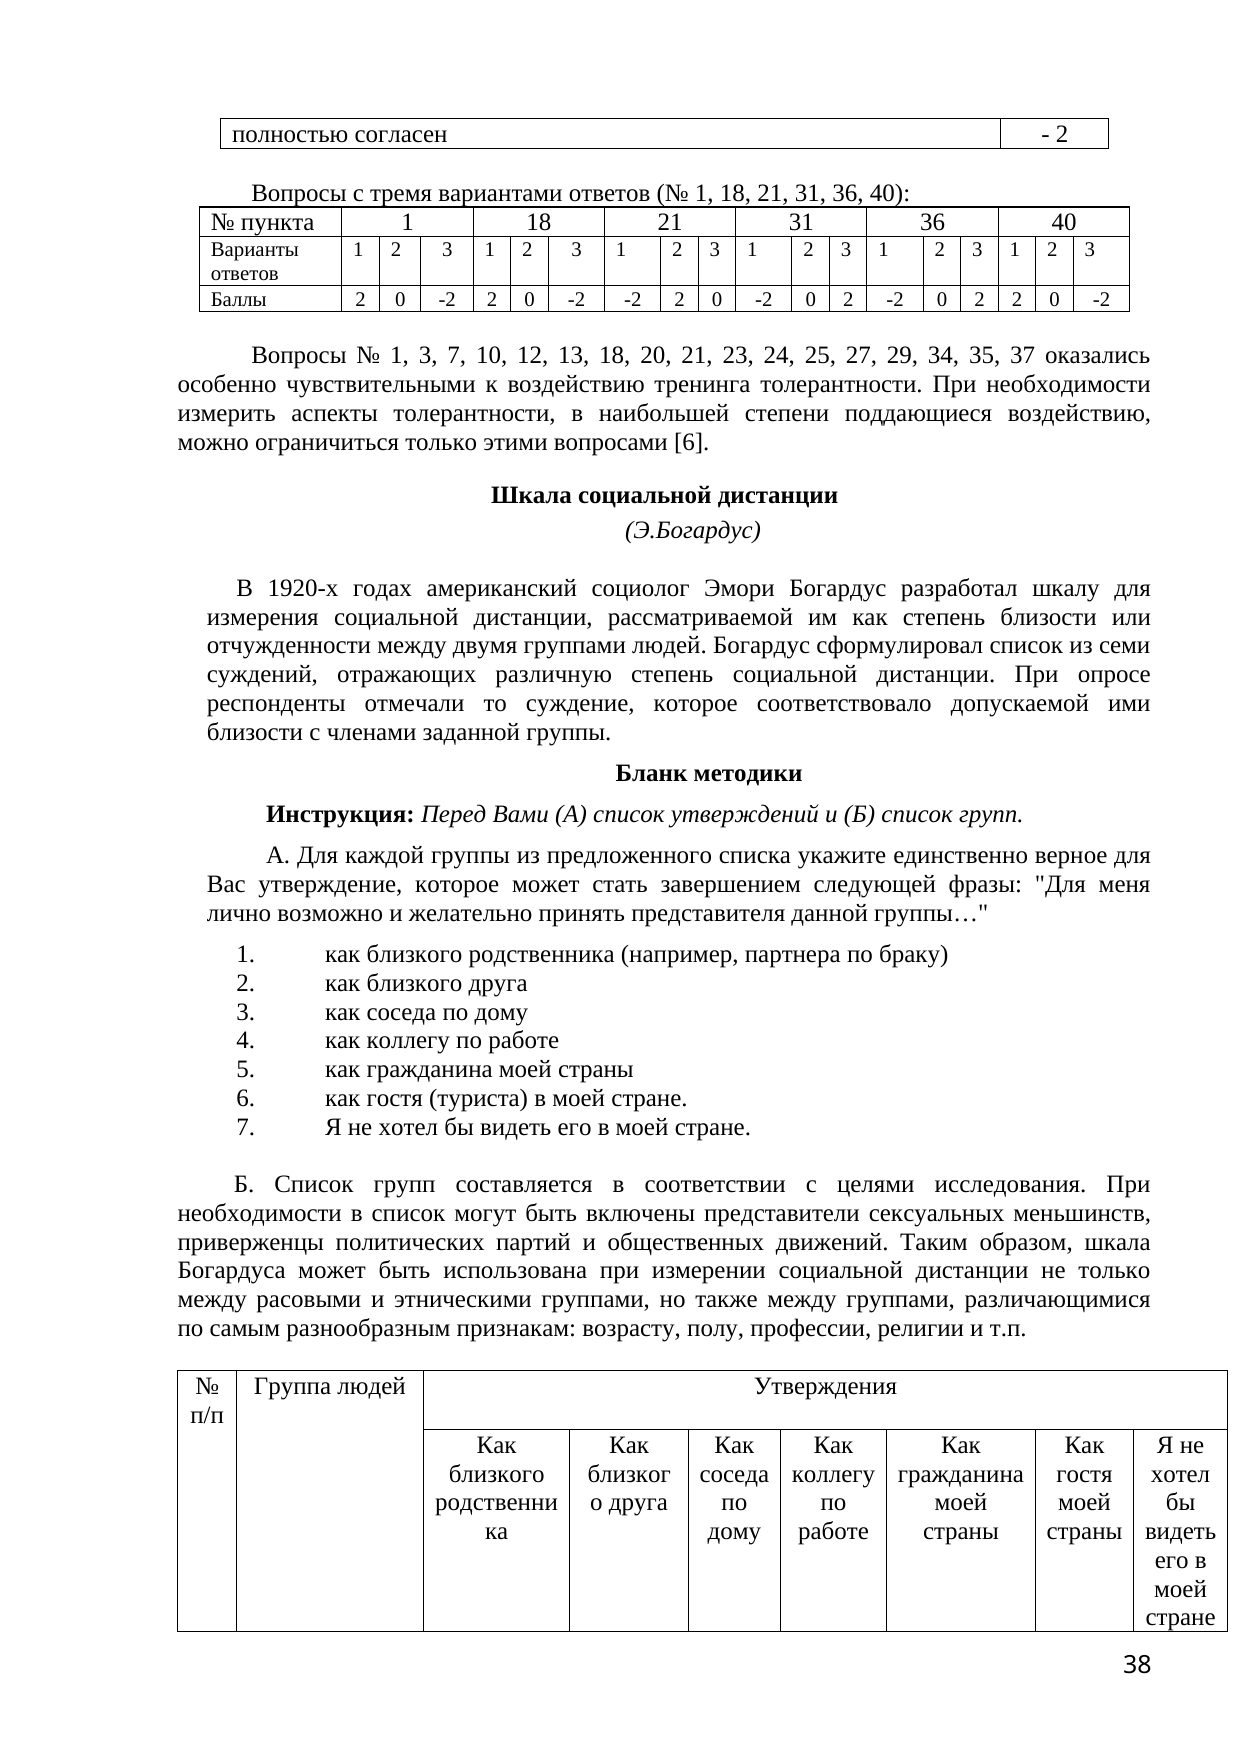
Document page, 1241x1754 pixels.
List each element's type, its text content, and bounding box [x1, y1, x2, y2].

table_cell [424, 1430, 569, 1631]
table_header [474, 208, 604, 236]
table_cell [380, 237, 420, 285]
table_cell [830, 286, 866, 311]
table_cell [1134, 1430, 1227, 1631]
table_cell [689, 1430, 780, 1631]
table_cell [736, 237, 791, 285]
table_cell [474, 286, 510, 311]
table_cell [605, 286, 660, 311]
text Б. Список групп составляется в соответствии с целями исследования. При необходимости в список могут быть включены представители сексуальных меньшинств, приверженцы политических партий и общественных движений. Таким образом, шкала Богардуса может быть использована при измерении социальной дистанции не только между расовыми и этническими группами, но также между группами, различающимися по самым разнообразным признакам: возрасту, полу, профессии, религии и т.п. [177, 1169, 1152, 1342]
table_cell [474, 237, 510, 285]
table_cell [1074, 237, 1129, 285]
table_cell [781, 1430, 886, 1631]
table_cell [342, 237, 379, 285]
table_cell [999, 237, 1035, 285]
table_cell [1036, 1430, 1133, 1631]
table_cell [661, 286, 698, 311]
text Бланк методики [207, 758, 1152, 787]
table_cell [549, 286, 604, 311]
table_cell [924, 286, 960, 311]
subtitle Шкала социальной дистанции [177, 480, 1152, 509]
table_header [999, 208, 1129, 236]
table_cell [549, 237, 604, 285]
list как гражданина моей страны [236, 1054, 1152, 1083]
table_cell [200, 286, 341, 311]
list как близкого друга [236, 968, 1152, 997]
list Я не хотел бы видеть его в моей стране. [236, 1112, 1152, 1140]
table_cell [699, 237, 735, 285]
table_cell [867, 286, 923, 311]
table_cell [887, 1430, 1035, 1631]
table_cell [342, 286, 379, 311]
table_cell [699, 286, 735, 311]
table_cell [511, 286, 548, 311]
text (Э.Богардус) [177, 515, 1152, 544]
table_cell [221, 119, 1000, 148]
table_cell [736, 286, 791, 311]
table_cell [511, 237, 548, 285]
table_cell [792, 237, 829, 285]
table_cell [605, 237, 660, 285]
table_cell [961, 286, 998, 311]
list как соседа по дому [236, 997, 1152, 1025]
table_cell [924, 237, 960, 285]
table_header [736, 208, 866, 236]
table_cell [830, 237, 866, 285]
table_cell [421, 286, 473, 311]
text Инструкция: Перед Вами (А) список утверждений и (Б) список групп. [207, 799, 1152, 828]
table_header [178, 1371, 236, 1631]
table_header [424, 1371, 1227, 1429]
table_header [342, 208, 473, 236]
list как коллегу по работе [236, 1025, 1152, 1054]
text А. Для каждой группы из предложенного списка укажите единственно верное для Вас утверждение, которое может стать завершением следующей фразы: "Для меня лично возможно и желательно принять представителя данной группы…" [207, 840, 1152, 927]
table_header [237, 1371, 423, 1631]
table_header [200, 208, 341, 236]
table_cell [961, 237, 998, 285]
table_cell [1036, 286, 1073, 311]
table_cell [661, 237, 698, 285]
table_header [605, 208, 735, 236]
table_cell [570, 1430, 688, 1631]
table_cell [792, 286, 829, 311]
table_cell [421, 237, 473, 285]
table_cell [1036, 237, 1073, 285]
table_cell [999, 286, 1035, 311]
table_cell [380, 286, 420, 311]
text В 1920-х годах американский социолог Эмори Богардус разработал шкалу для измерения социальной дистанции, рассматриваемой им как степень близости или отчужденности между двумя группами людей. Богардус сформулировал список из семи суждений, отражающих различную степень социальной дистанции. При опросе респонденты отмечали то суждение, которое соответствовало допускаемой ими близости с членами заданной группы. [207, 573, 1152, 745]
text Вопросы № 1, 3, 7, 10, 12, 13, 18, 20, 21, 23, 24, 25, 27, 29, 34, 35, 37 оказались особенно чувствительными к воздействию тренинга толерантности. При необходимости измерить аспекты толерантности, в наибольшей степени поддающиеся воздействию, можно ограничиться только этими вопросами [6]. [177, 340, 1152, 455]
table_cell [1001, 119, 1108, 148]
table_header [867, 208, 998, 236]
text Вопросы с тремя вариантами ответов (№ 1, 18, 21, 31, 36, 40): [177, 178, 1152, 206]
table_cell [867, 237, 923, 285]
list как близкого родственника (например, партнера по браку) [236, 939, 1152, 968]
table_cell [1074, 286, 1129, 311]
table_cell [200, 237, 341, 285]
list как гостя (туриста) в моей стране. [236, 1083, 1152, 1112]
